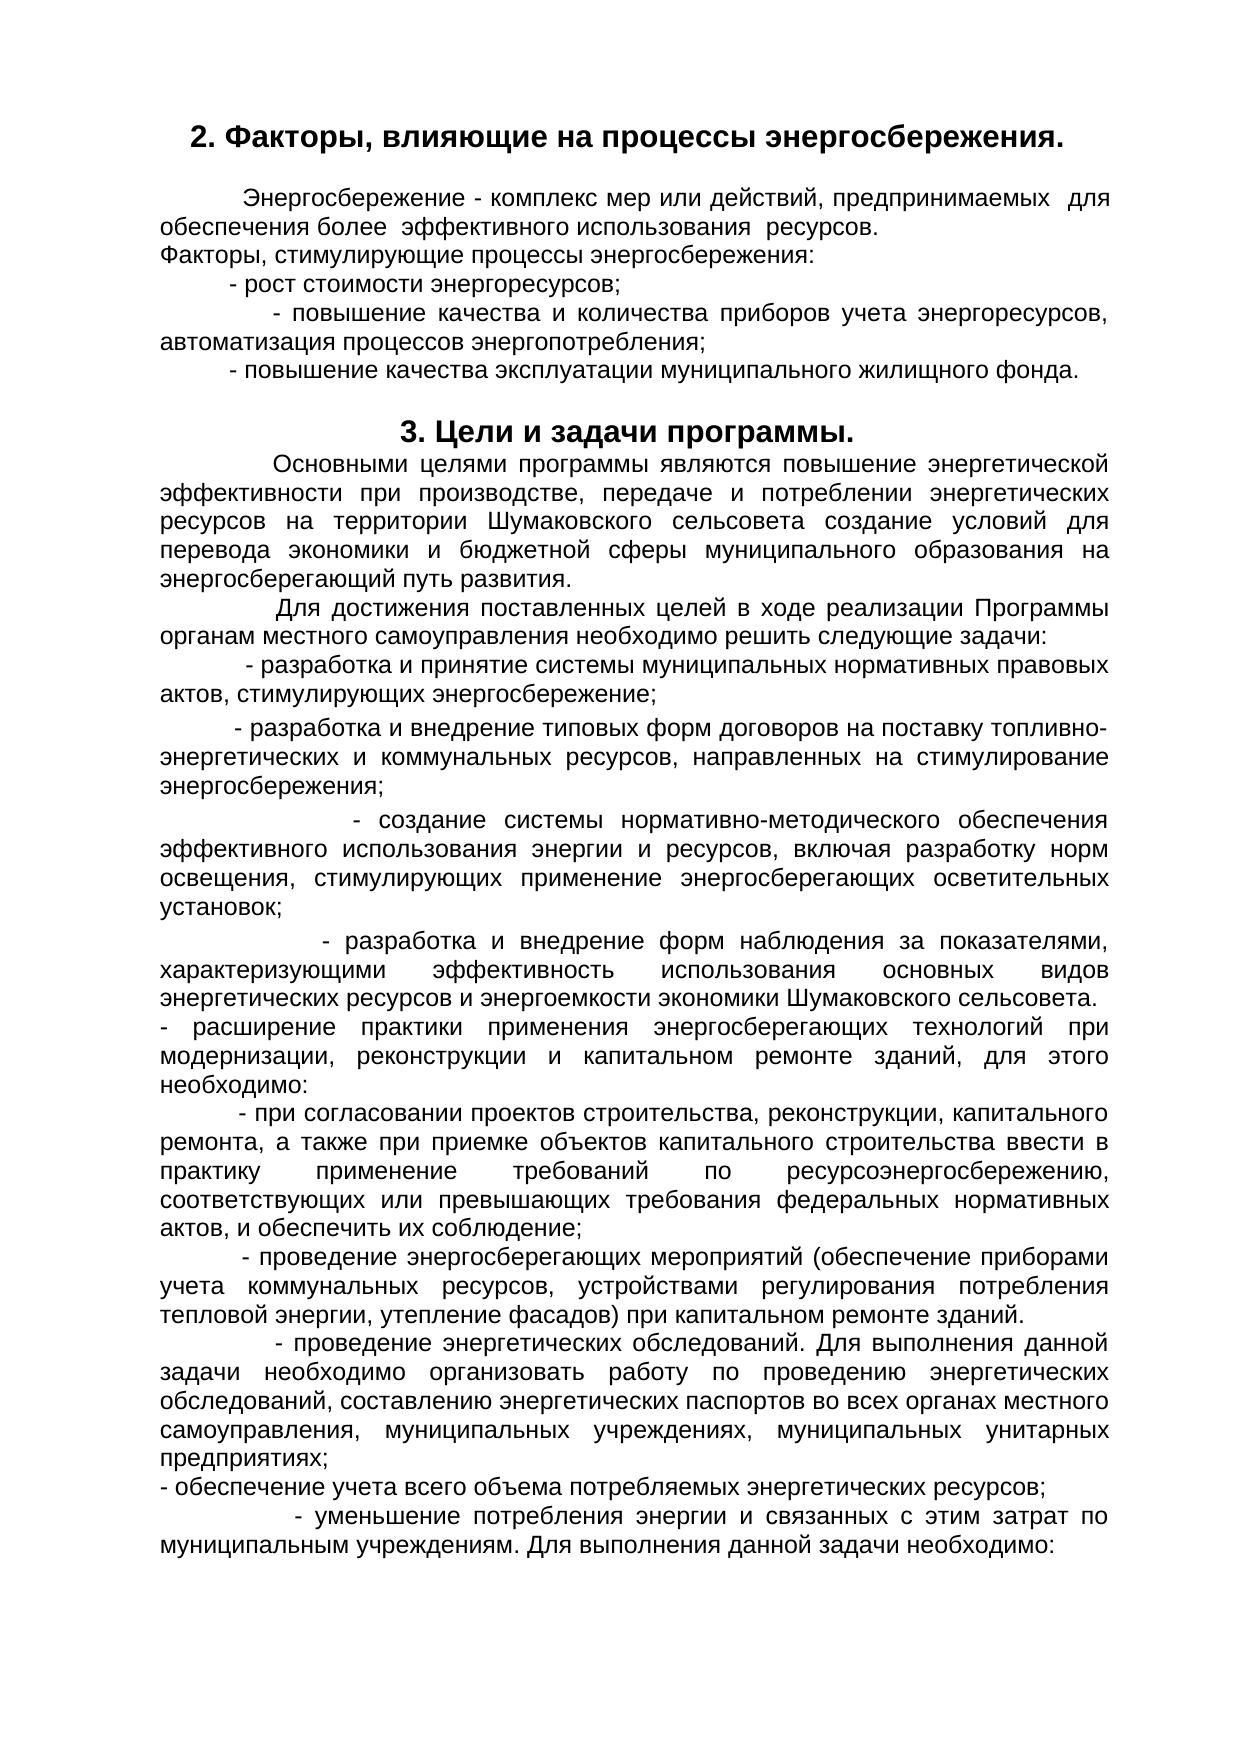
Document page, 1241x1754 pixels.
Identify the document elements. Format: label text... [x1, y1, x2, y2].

text 2. Факторы, влияющие на процессы энергосбережения. [145, 118, 1110, 154]
text - расширение практики применения энергосберегающих технологий при модернизации, реконструкции и капитальном ремонте зданий, для этого необходимо: [159, 1012, 1110, 1098]
text - уменьшение потребления энергии и связанных с этим затрат по муниципальным учреждениям. Для выполнения данной задачи необходимо: [159, 1501, 1110, 1558]
text - обеспечение учета всего объема потребляемых энергетических ресурсов; [159, 1472, 1110, 1501]
text - проведение энергосберегающих мероприятий (обеспечение приборами учета коммунальных ресурсов, устройствами регулирования потребления тепловой энергии, утепление фасадов) при капитальном ремонте зданий. [159, 1242, 1110, 1328]
text Основными целями программы являются повышение энергетической эффективности при производстве, передаче и потреблении энергетических ресурсов на территории Шумаковского сельсовета создание условий для перевода экономики и бюджетной сферы муниципального образования на энергосберегающий путь развития. [159, 449, 1110, 592]
text 3. Цели и задачи программы. [145, 413, 1110, 449]
text Для достижения поставленных целей в ходе реализации Программы органам местного самоуправления необходимо решить следующие задачи: [159, 592, 1110, 650]
text - создание системы нормативно-методического обеспечения эффективного использования энергии и ресурсов, включая разработку норм освещения, стимулирующих применение энергосберегающих осветительных установок; [159, 805, 1110, 920]
text - рост стоимости энергоресурсов; [159, 269, 1110, 298]
text - проведение энергетических обследований. Для выполнения данной задачи необходимо организовать работу по проведению энергетических обследований, составлению энергетических паспортов во всех органах местного самоуправления, муниципальных учреждениях, муниципальных унитарных предприятиях; [159, 1328, 1110, 1472]
text - разработка и внедрение форм наблюдения за показателями, характеризующими эффективность использования основных видов энергетических ресурсов и энергоемкости экономики Шумаковского сельсовета. [159, 926, 1110, 1012]
text Факторы, стимулирующие процессы энергосбережения: [159, 240, 1110, 269]
text - повышение качества эксплуатации муниципального жилищного фонда. [159, 355, 1110, 384]
text - при согласовании проектов строительства, реконструкции, капитального ремонта, а также при приемке объектов капитального строительства ввести в практику применение требований по ресурсоэнергосбережению, соответствующих или превышающих требования федеральных нормативных актов, и обеспечить их соблюдение; [159, 1098, 1110, 1242]
text Энергосбережение - комплекс мер или действий, предпринимаемых для обеспечения более эффективного использования ресурсов. [159, 183, 1110, 240]
text - разработка и внедрение типовых форм договоров на поставку топливно-энергетических и коммунальных ресурсов, направленных на стимулирование энергосбережения; [159, 713, 1110, 799]
text - повышение качества и количества приборов учета энергоресурсов, автоматизация процессов энергопотребления; [159, 298, 1110, 355]
text - разработка и принятие системы муниципальных нормативных правовых актов, стимулирующих энергосбережение; [159, 650, 1110, 707]
